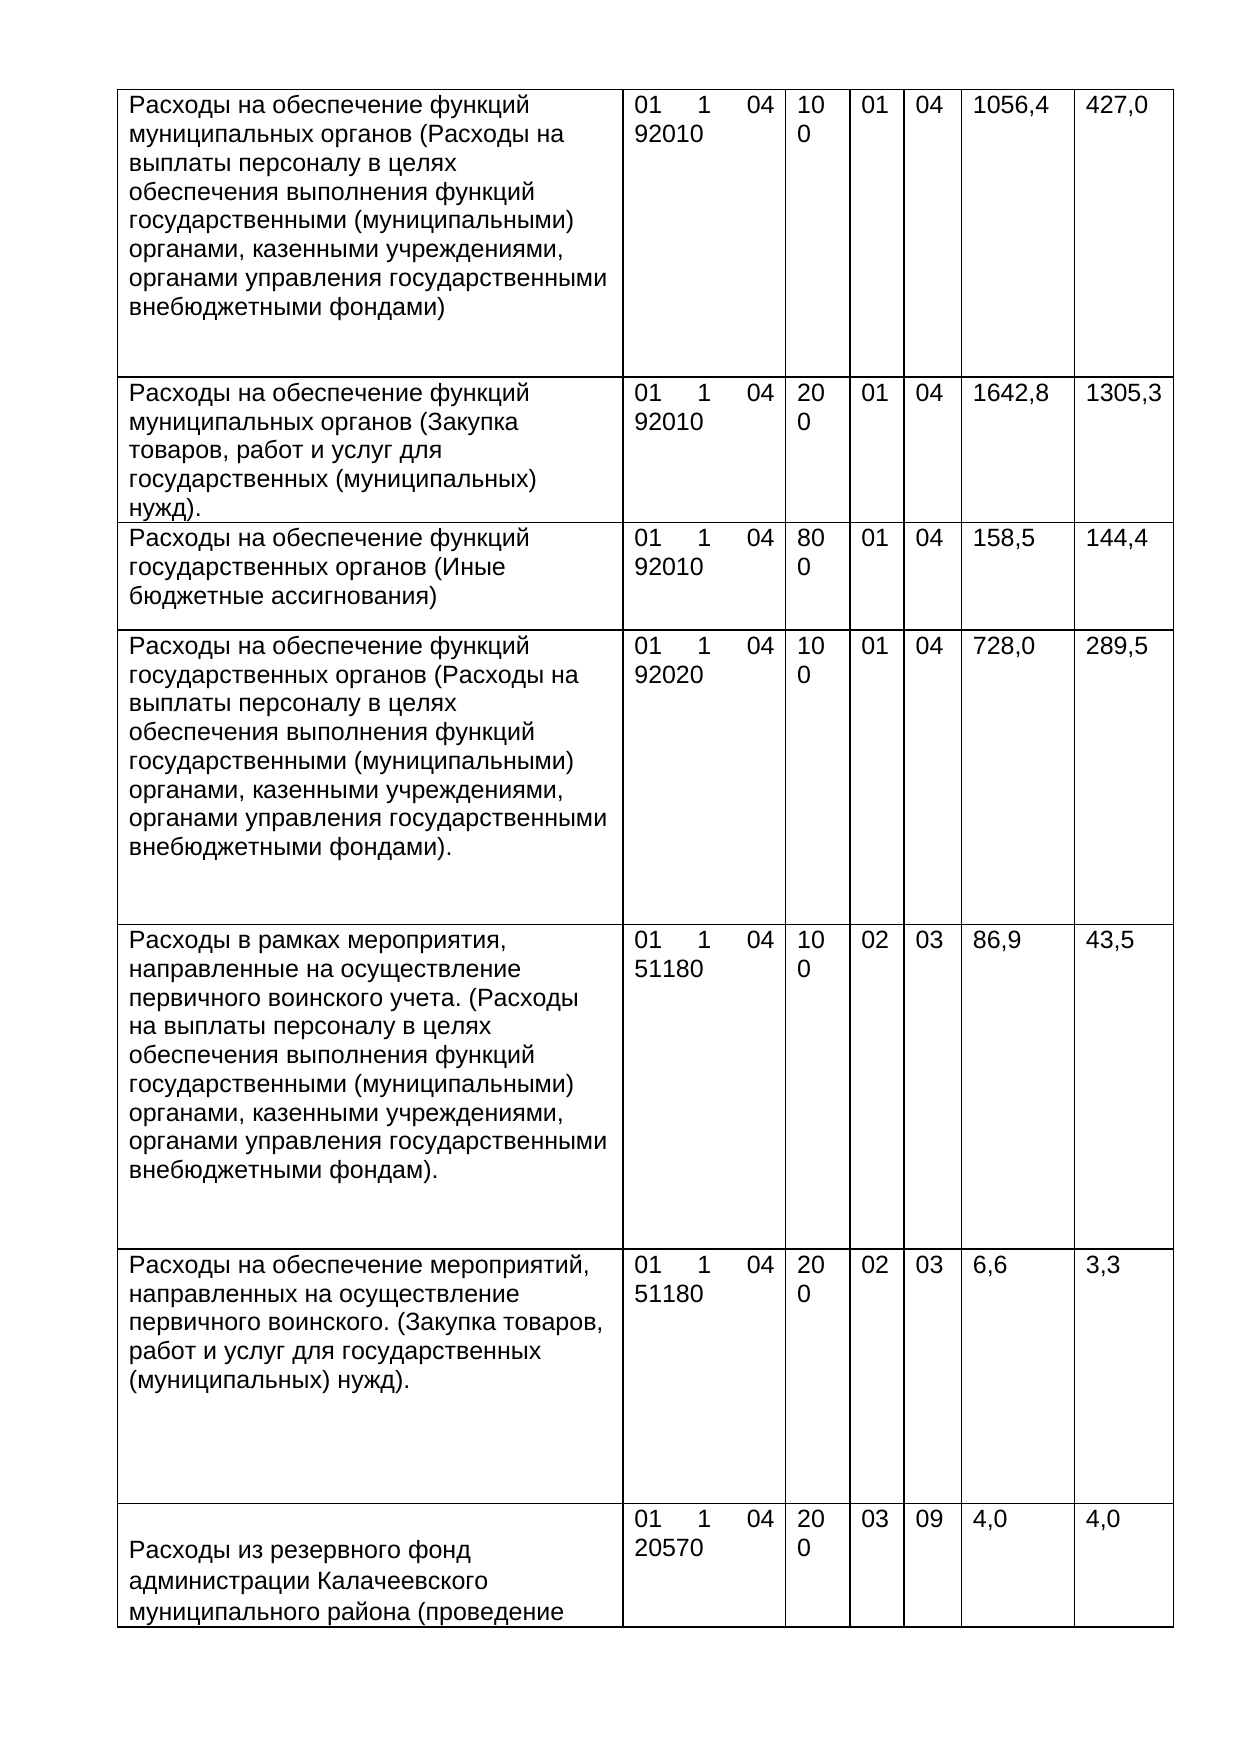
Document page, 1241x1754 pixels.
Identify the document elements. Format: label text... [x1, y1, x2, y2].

table_cell Расходы в рамках мероприятия, направленные на осуществление первичного воинского учета. (Расходы на выплаты персоналу в целях обеспечения выполнения функций государственными (муниципальными) органами, казенными учреждениями, органами управления государственными внебюджетными фондам). [118, 925, 622, 1248]
table_cell 01 1 04 92010 [624, 90, 785, 376]
table_cell 03 [851, 1504, 903, 1626]
table_cell 800 [786, 523, 849, 629]
table_cell 01 1 04 51180 [624, 925, 785, 1248]
table_cell 03 [905, 1250, 961, 1503]
table_cell 289,5 [1075, 631, 1173, 923]
table_cell 100 [786, 631, 849, 923]
table_cell 01 1 04 92010 [624, 378, 785, 522]
table_cell 4,0 [962, 1504, 1074, 1626]
table_cell 43,5 [1075, 925, 1173, 1248]
table_cell 01 [851, 523, 903, 629]
table_cell Расходы на обеспечение функций государственных органов (Расходы на выплаты персоналу в целях обеспечения выполнения функций государственными (муниципальными) органами, казенными учреждениями, органами управления государственными внебюджетными фондами). [118, 631, 622, 923]
table_cell 02 [851, 1250, 903, 1503]
table_cell 728,0 [962, 631, 1074, 923]
table_cell 01 [851, 90, 903, 376]
table_cell 09 [905, 1504, 961, 1626]
table_cell 6,6 [962, 1250, 1074, 1503]
table_cell Расходы на обеспечение функций государственных органов (Иные бюджетные ассигнования) [118, 523, 622, 629]
table_cell Расходы на обеспечение функций муниципальных органов (Закупка товаров, работ и услуг для государственных (муниципальных) нужд). [118, 378, 622, 522]
table_cell 01 1 04 20570 [624, 1504, 785, 1626]
table_cell 03 [905, 925, 961, 1248]
table_cell 01 [851, 378, 903, 522]
table_cell 158,5 [962, 523, 1074, 629]
table_cell 01 1 04 92020 [624, 631, 785, 923]
table_cell 01 1 04 51180 [624, 1250, 785, 1503]
table_cell 86,9 [962, 925, 1074, 1248]
table_cell 427,0 [1075, 90, 1173, 376]
table_cell 144,4 [1075, 523, 1173, 629]
table_cell 100 [786, 925, 849, 1248]
table_cell 200 [786, 1250, 849, 1503]
table_cell 01 [851, 631, 903, 923]
table_cell 4,0 [1075, 1504, 1173, 1626]
table_cell 04 [905, 378, 961, 522]
table_cell 04 [905, 523, 961, 629]
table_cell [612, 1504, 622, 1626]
table_cell 04 [905, 90, 961, 376]
table_cell 01 1 04 92010 [624, 523, 785, 629]
table_cell 3,3 [1075, 1250, 1173, 1503]
table_cell 1642,8 [962, 378, 1074, 522]
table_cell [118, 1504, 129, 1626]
table_cell 100 [786, 90, 849, 376]
table_cell 04 [905, 631, 961, 923]
table_cell Расходы на обеспечение функций муниципальных органов (Расходы на выплаты персоналу в целях обеспечения выполнения функций государственными (муниципальными) органами, казенными учреждениями, органами управления государственными внебюджетными фондами) [118, 90, 622, 376]
table_cell Расходы на обеспечение мероприятий, направленных на осуществление первичного воинского. (Закупка товаров, работ и услуг для государственных (муниципальных) нужд). [118, 1250, 622, 1503]
table_cell 200 [786, 1504, 849, 1626]
table_cell 1305,3 [1075, 378, 1173, 522]
table_cell 1056,4 [962, 90, 1074, 376]
table_cell 02 [851, 925, 903, 1248]
table_cell 200 [786, 378, 849, 522]
